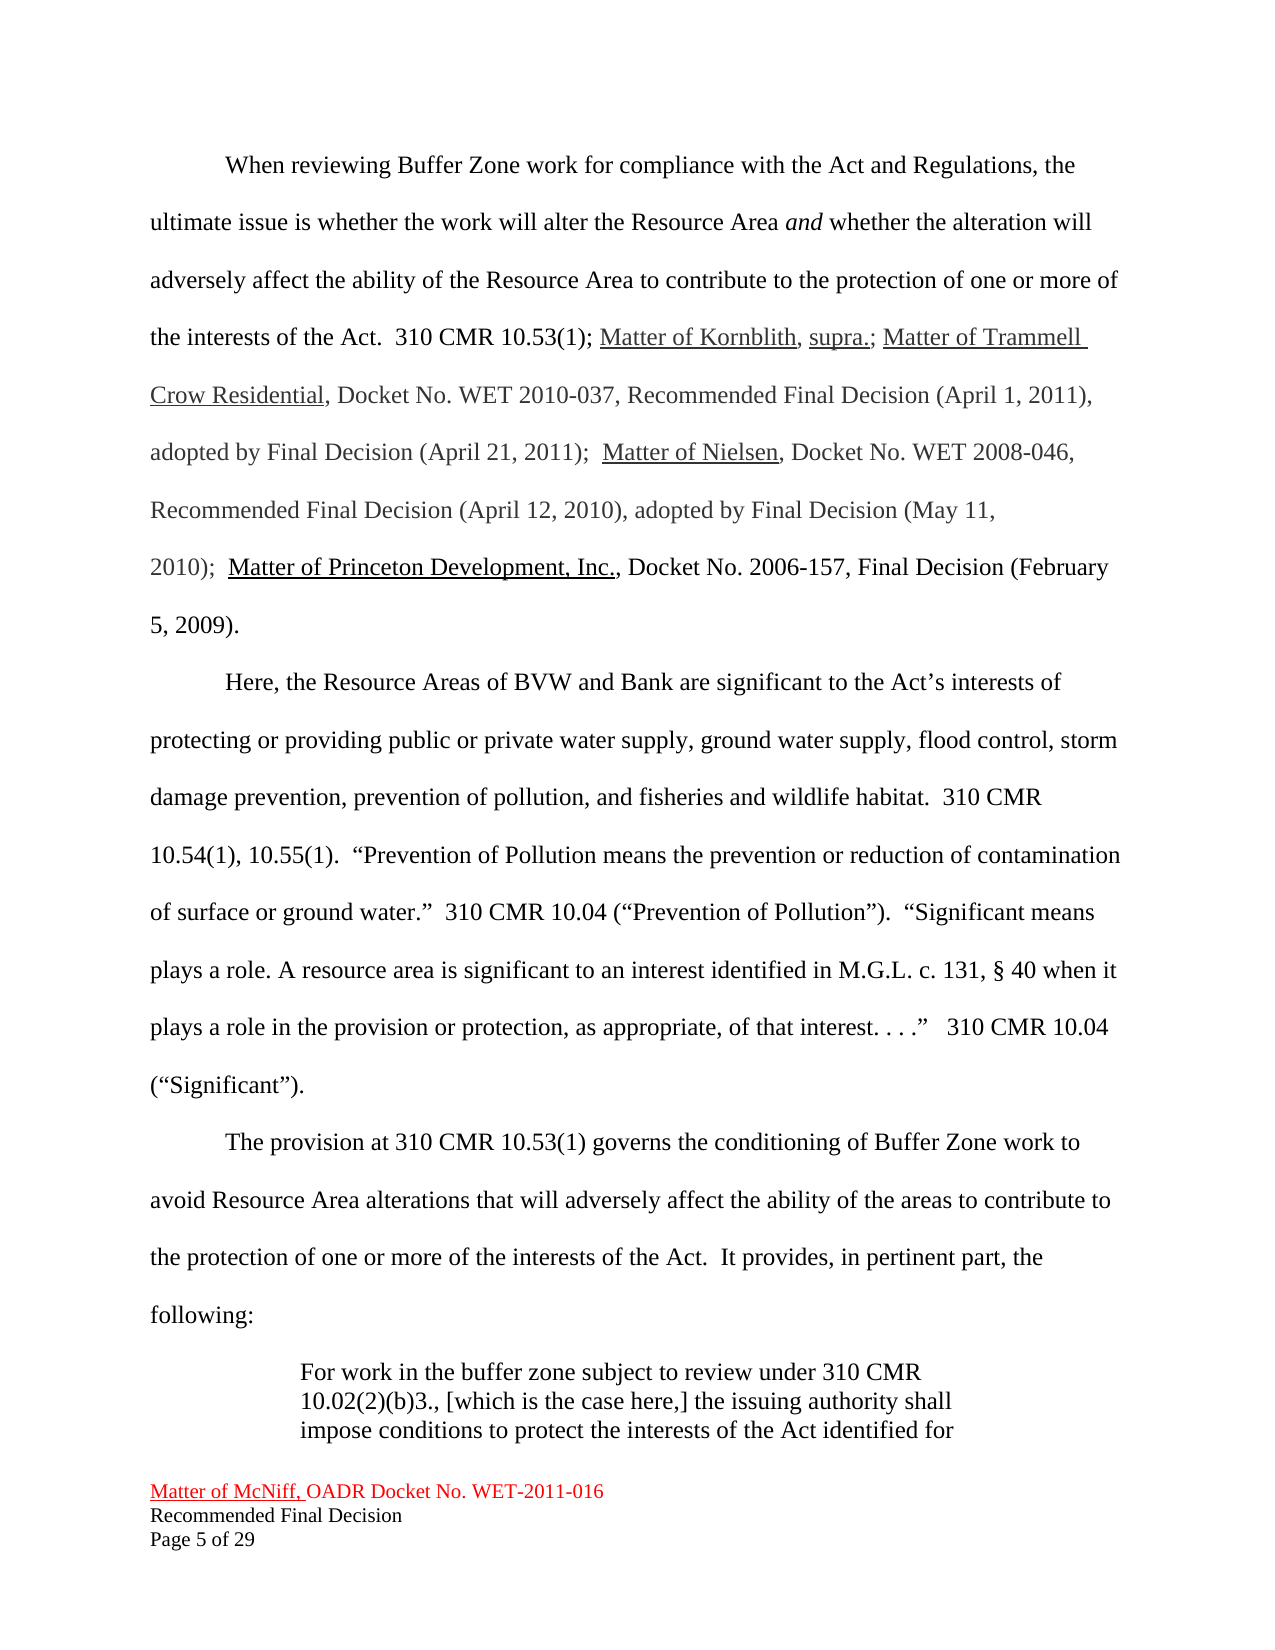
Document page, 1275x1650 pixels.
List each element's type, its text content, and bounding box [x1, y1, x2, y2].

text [300, 1357, 975, 1444]
text The provision at 310 CMR 10.53(1) governs the conditioning of Buffer Zone work to avoid Resource Area alterations that will adversely affect the ability of the areas to contribute to the protection of one or more of the interests of the Act. It provides, in pertinent part, the following: [150, 1127, 1125, 1329]
text When reviewing Buffer Zone work for compliance with the Act and Regulations, the ultimate issue is whether the work will alter the Resource Area and whether the alteration will adversely affect the ability of the Resource Area to contribute to the protection of one or more of the interests of the Act. 310 CMR 10.53(1); Matter of Kornblith, supra.; Matter of Trammell Crow Residential, Docket No. WET 2010-037, Recommended Final Decision (April 1, 2011), adopted by Final Decision (April 21, 2011); Matter of Nielsen, Docket No. WET 2008-046, Recommended Final Decision (April 12, 2010), adopted by Final Decision (May 11, 2010); Matter of Princeton Development, Inc., Docket No. 2006-157, Final Decision (February 5, 2009). [150, 150, 1125, 639]
text Here, the Resource Areas of BVW and Bank are significant to the Act’s interests of protecting or providing public or private water supply, ground water supply, flood control, storm damage prevention, prevention of pollution, and fisheries and wildlife habitat. 310 CMR 10.54(1), 10.55(1). “Prevention of Pollution means the prevention or reduction of contamination of surface or ground water.” 310 CMR 10.04 (“Prevention of Pollution”). “Significant means plays a role. A resource area is significant to an interest identified in M.G.L. c. 131, § 40 when it plays a role in the provision or protection, as appropriate, of that interest. . . .” 310 CMR 10.04 (“Significant”). [150, 667, 1125, 1099]
